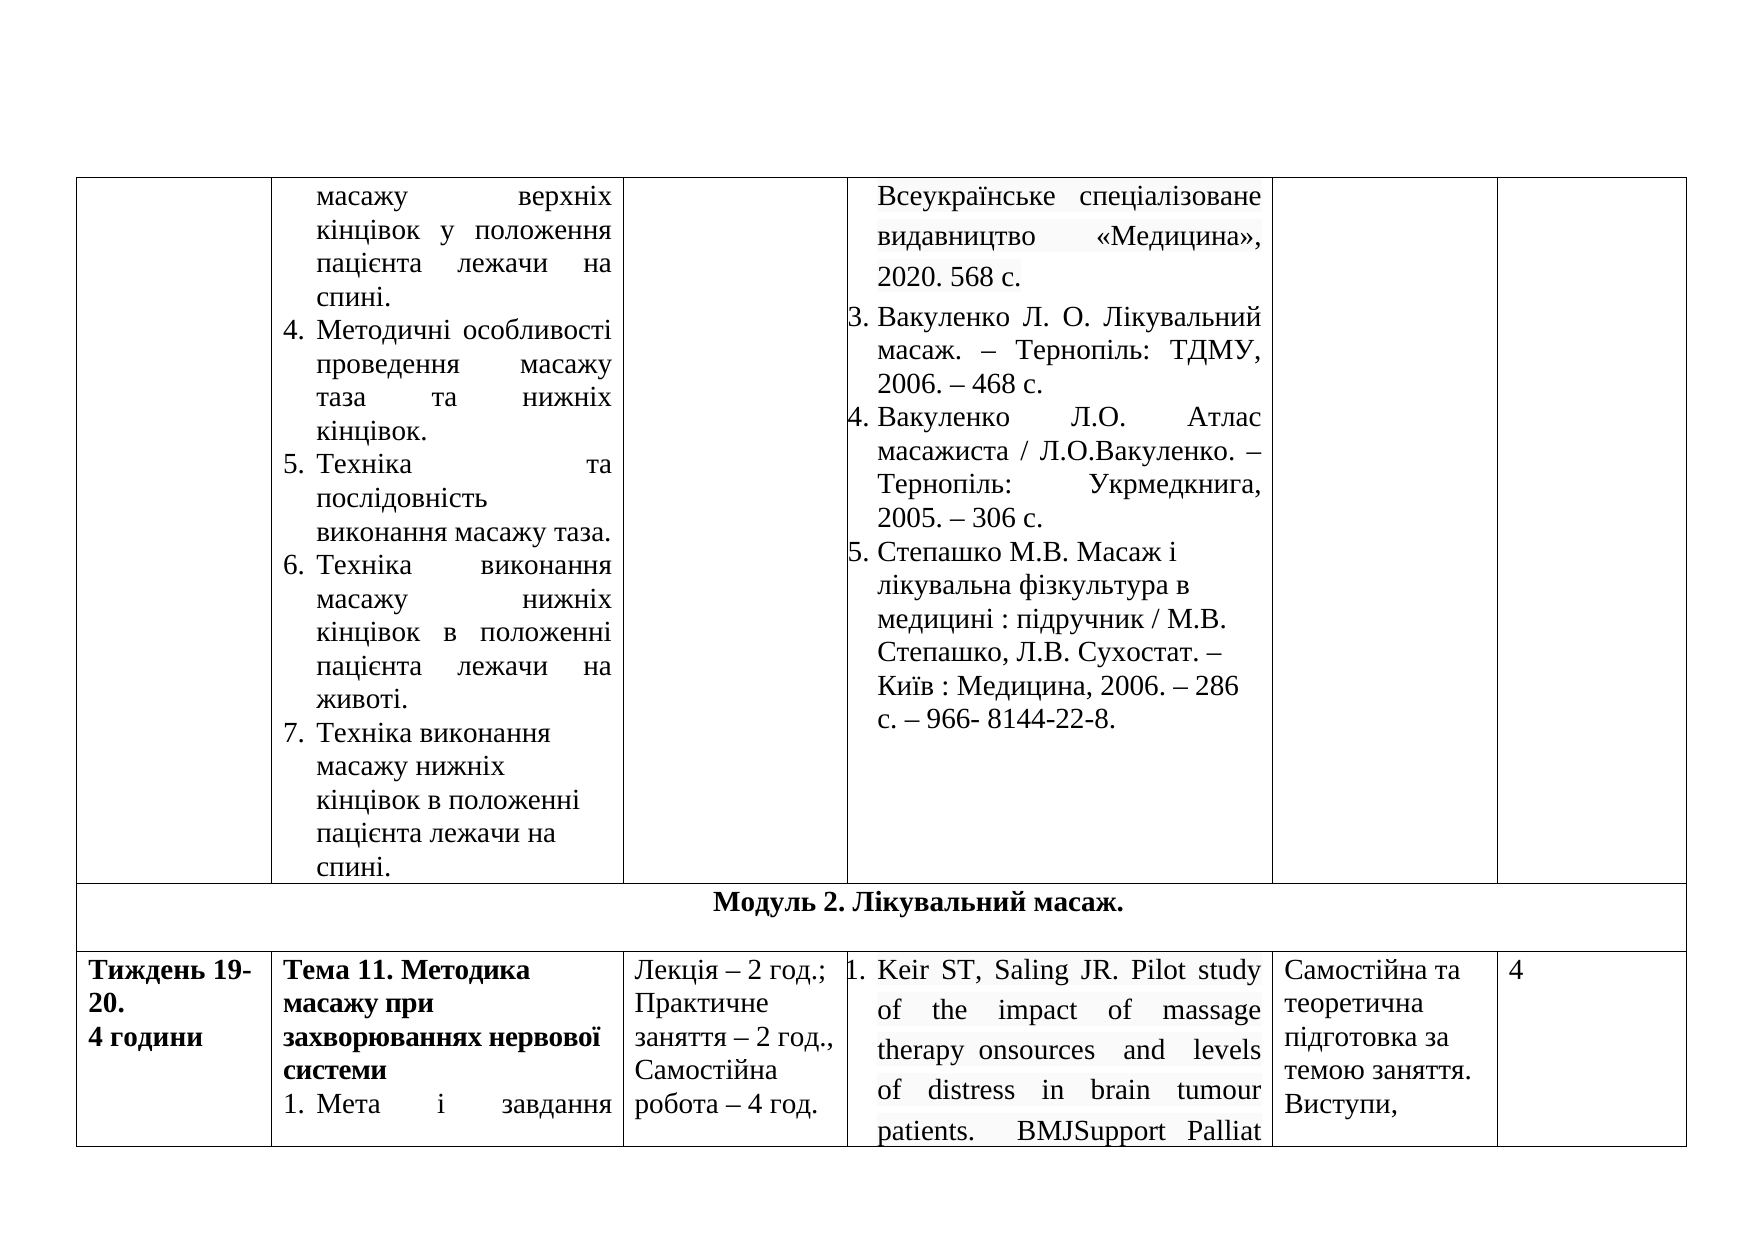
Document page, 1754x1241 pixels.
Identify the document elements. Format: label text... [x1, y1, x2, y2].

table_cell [624, 952, 847, 1146]
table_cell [1273, 178, 1497, 883]
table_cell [272, 952, 623, 1146]
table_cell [77, 178, 271, 883]
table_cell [1273, 952, 1497, 1146]
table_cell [848, 952, 1272, 1146]
table_cell Модуль 2. Лікувальний масаж. [77, 884, 1686, 951]
table_cell 4 [1498, 952, 1686, 1146]
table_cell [272, 178, 623, 883]
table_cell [77, 952, 271, 1146]
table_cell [624, 178, 847, 883]
table_cell 4 [1498, 178, 1686, 883]
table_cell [848, 178, 1272, 883]
